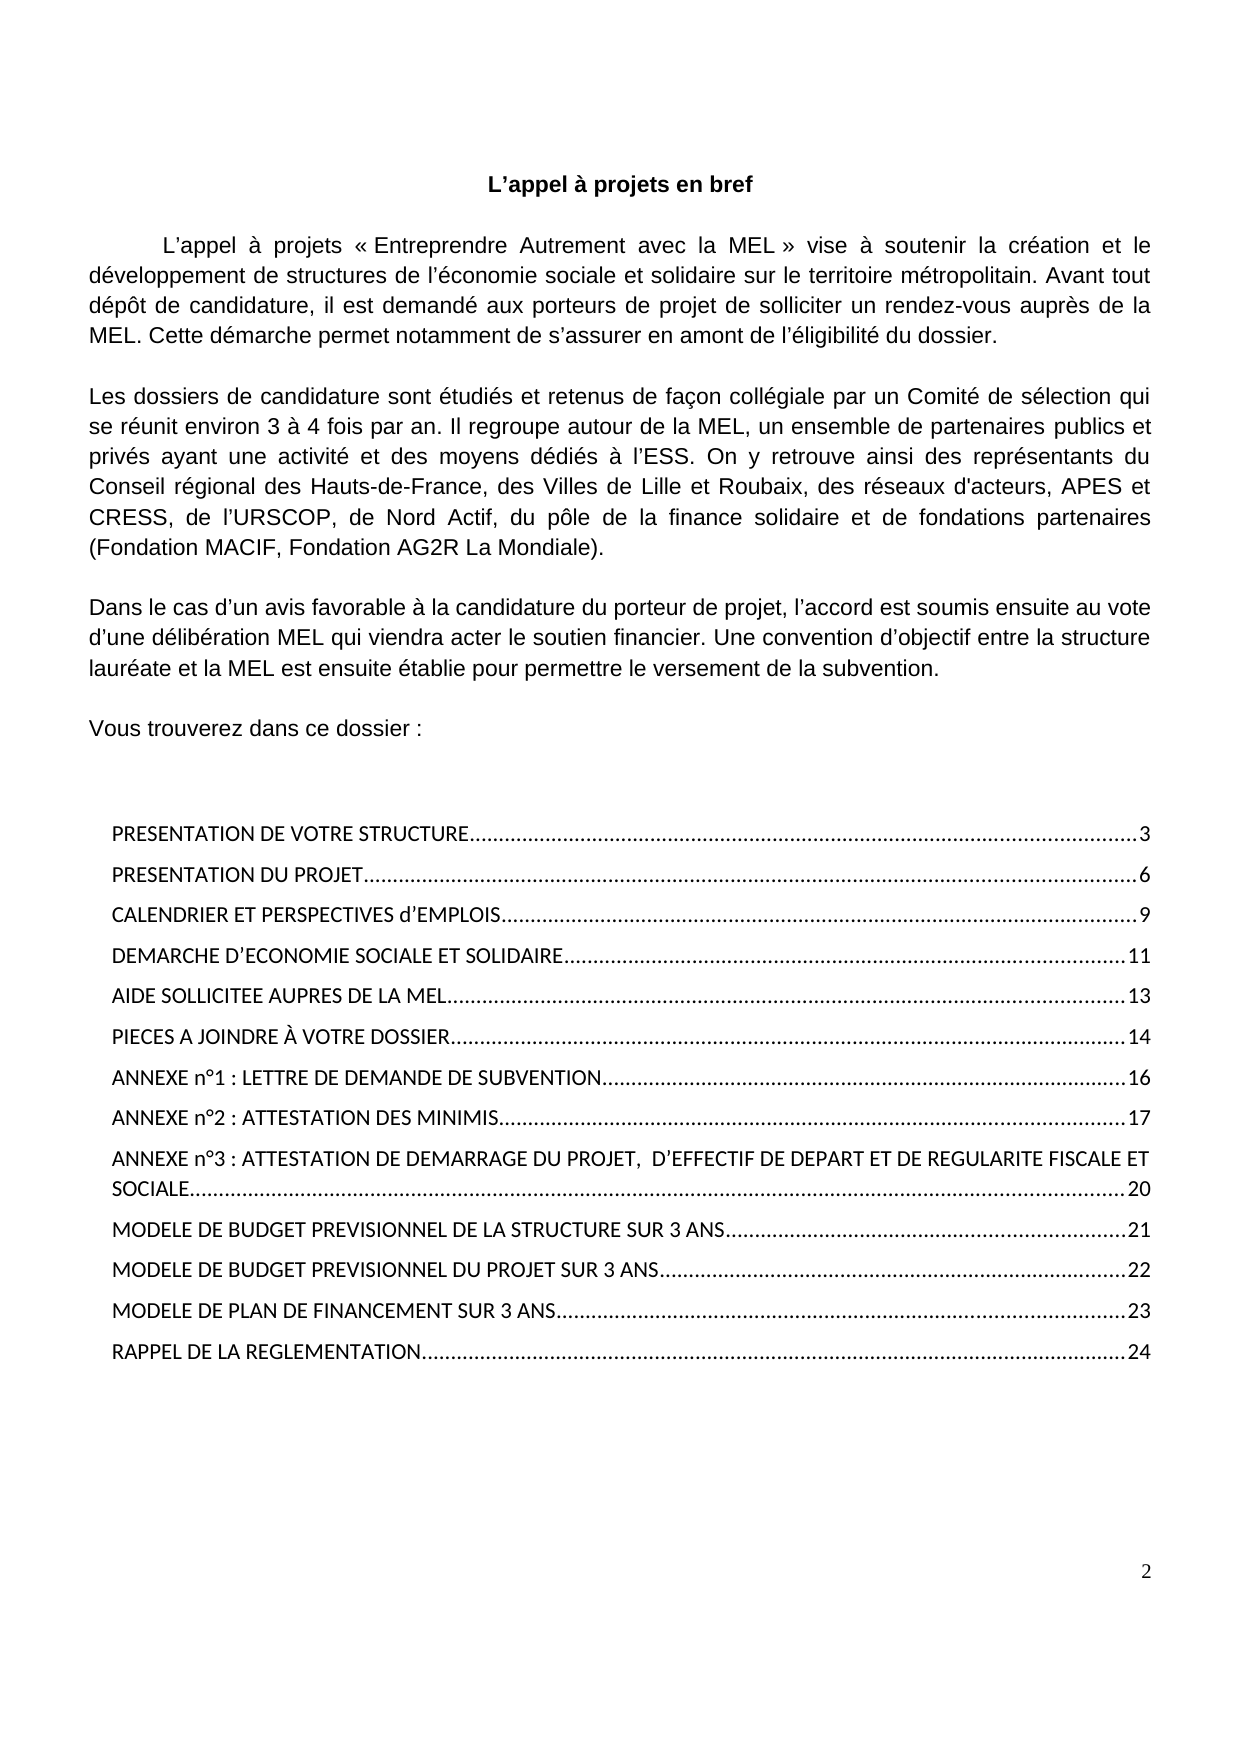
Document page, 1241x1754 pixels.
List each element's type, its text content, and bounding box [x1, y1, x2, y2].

text L’appel à projets en bref [89, 171, 1152, 198]
text Dans le cas d’un avis favorable à la candidature du porteur de projet, l’accord est soumis ensuite au vote d’une délibération MEL qui viendra acter le soutien financier. Une convention d’objectif entre la structure lauréate et la MEL est ensuite établie pour permettre le versement de la subvention. [89, 594, 1152, 681]
text Les dossiers de candidature sont étudiés et retenus de façon collégiale par un Comité de sélection qui se réunit environ 3 à 4 fois par an. Il regroupe autour de la MEL, un ensemble de partenaires publics et privés ayant une activité et des moyens dédiés à l’ESS. On y retrouve ainsi des représentants du Conseil régional des Hauts-de-France, des Villes de Lille et Roubaix, des réseaux d'acteurs, APES et CRESS, de l’URSCOP, de Nord Actif, du pôle de la finance solidaire et de fondations partenaires (Fondation MACIF, Fondation AG2R La Mondiale). [89, 383, 1152, 560]
text Vous trouverez dans ce dossier : [89, 715, 1152, 741]
text L’appel à projets « Entreprendre Autrement avec la MEL » vise à soutenir la création et le développement de structures de l’économie sociale et solidaire sur le territoire métropolitain. Avant tout dépôt de candidature, il est demandé aux porteurs de projet de solliciter un rendez-vous auprès de la MEL. Cette démarche permet notamment de s’assurer en amont de l’éligibilité du dossier. [89, 232, 1152, 349]
